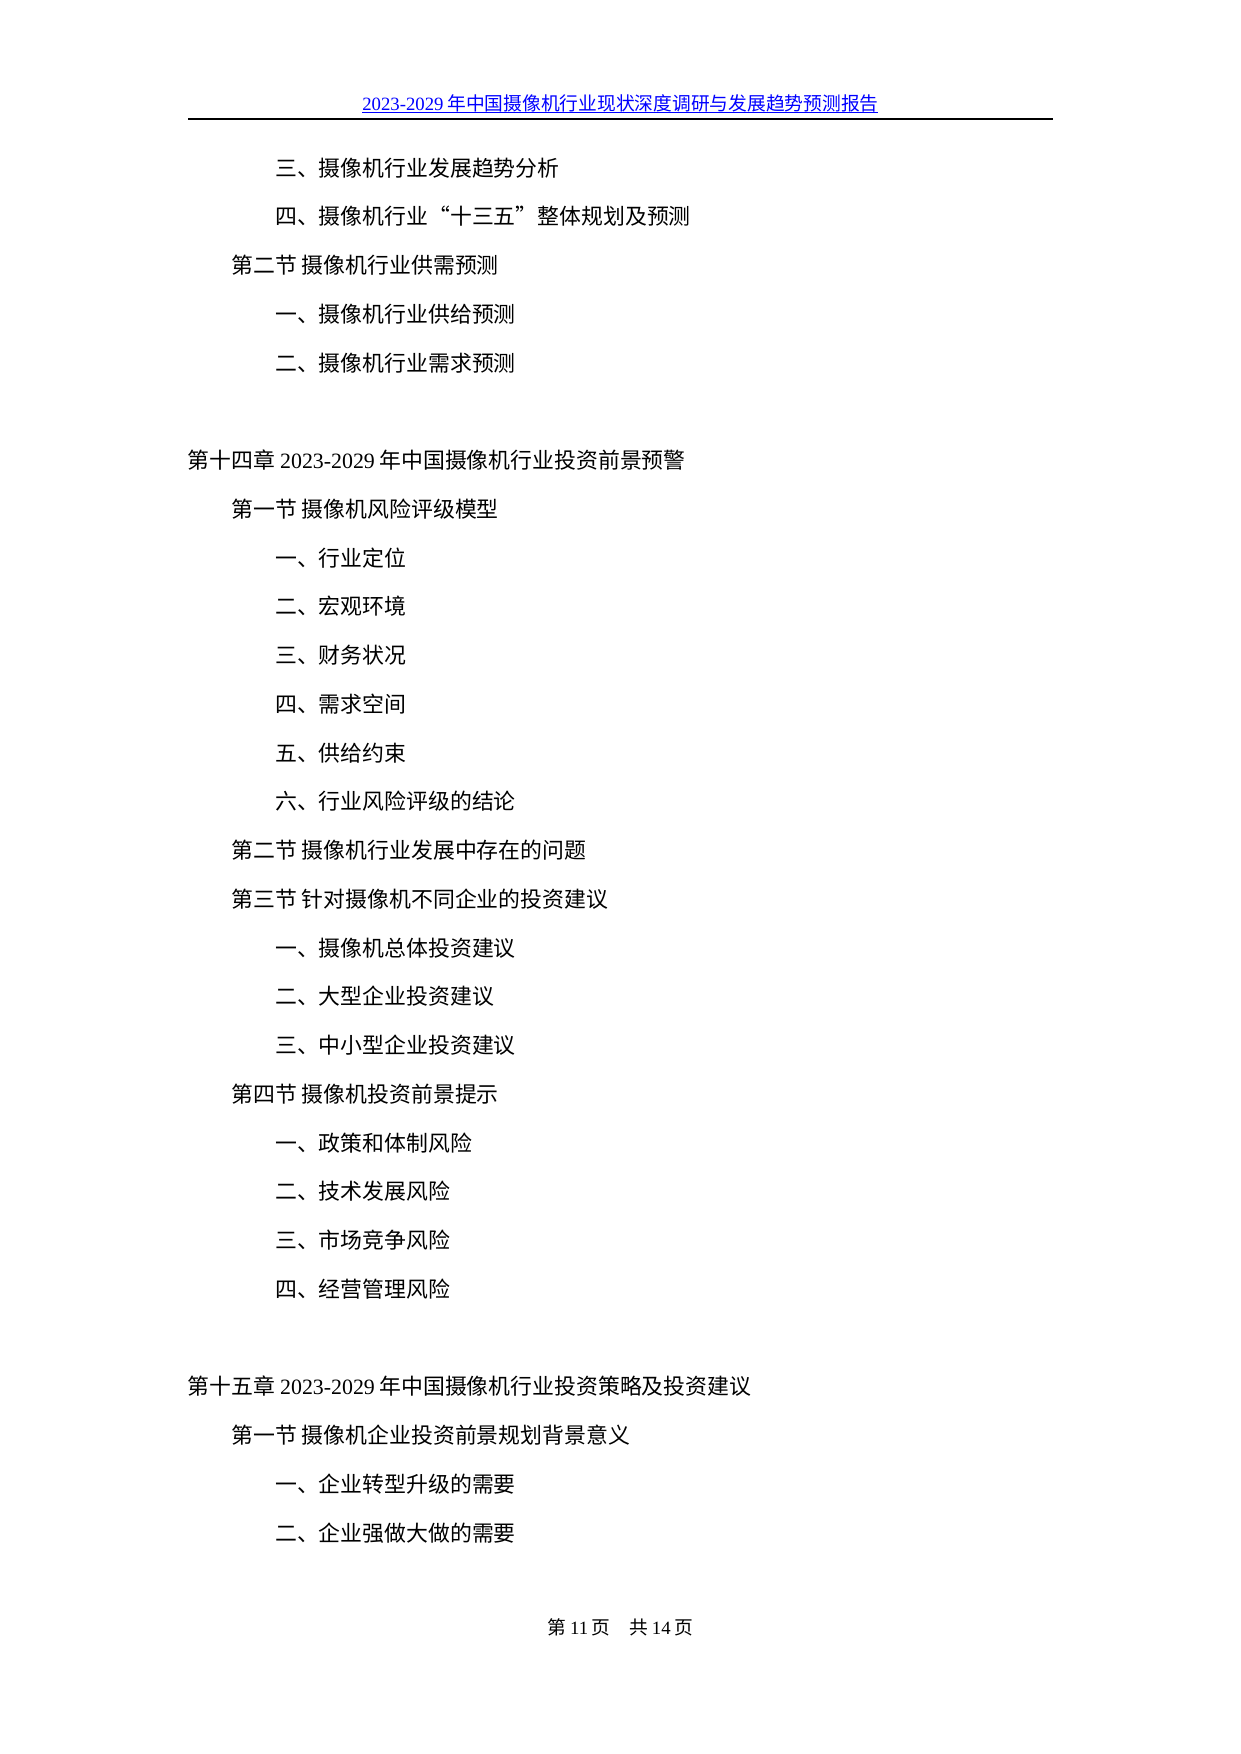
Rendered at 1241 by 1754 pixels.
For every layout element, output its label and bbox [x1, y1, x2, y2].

text [187, 150, 1053, 1548]
